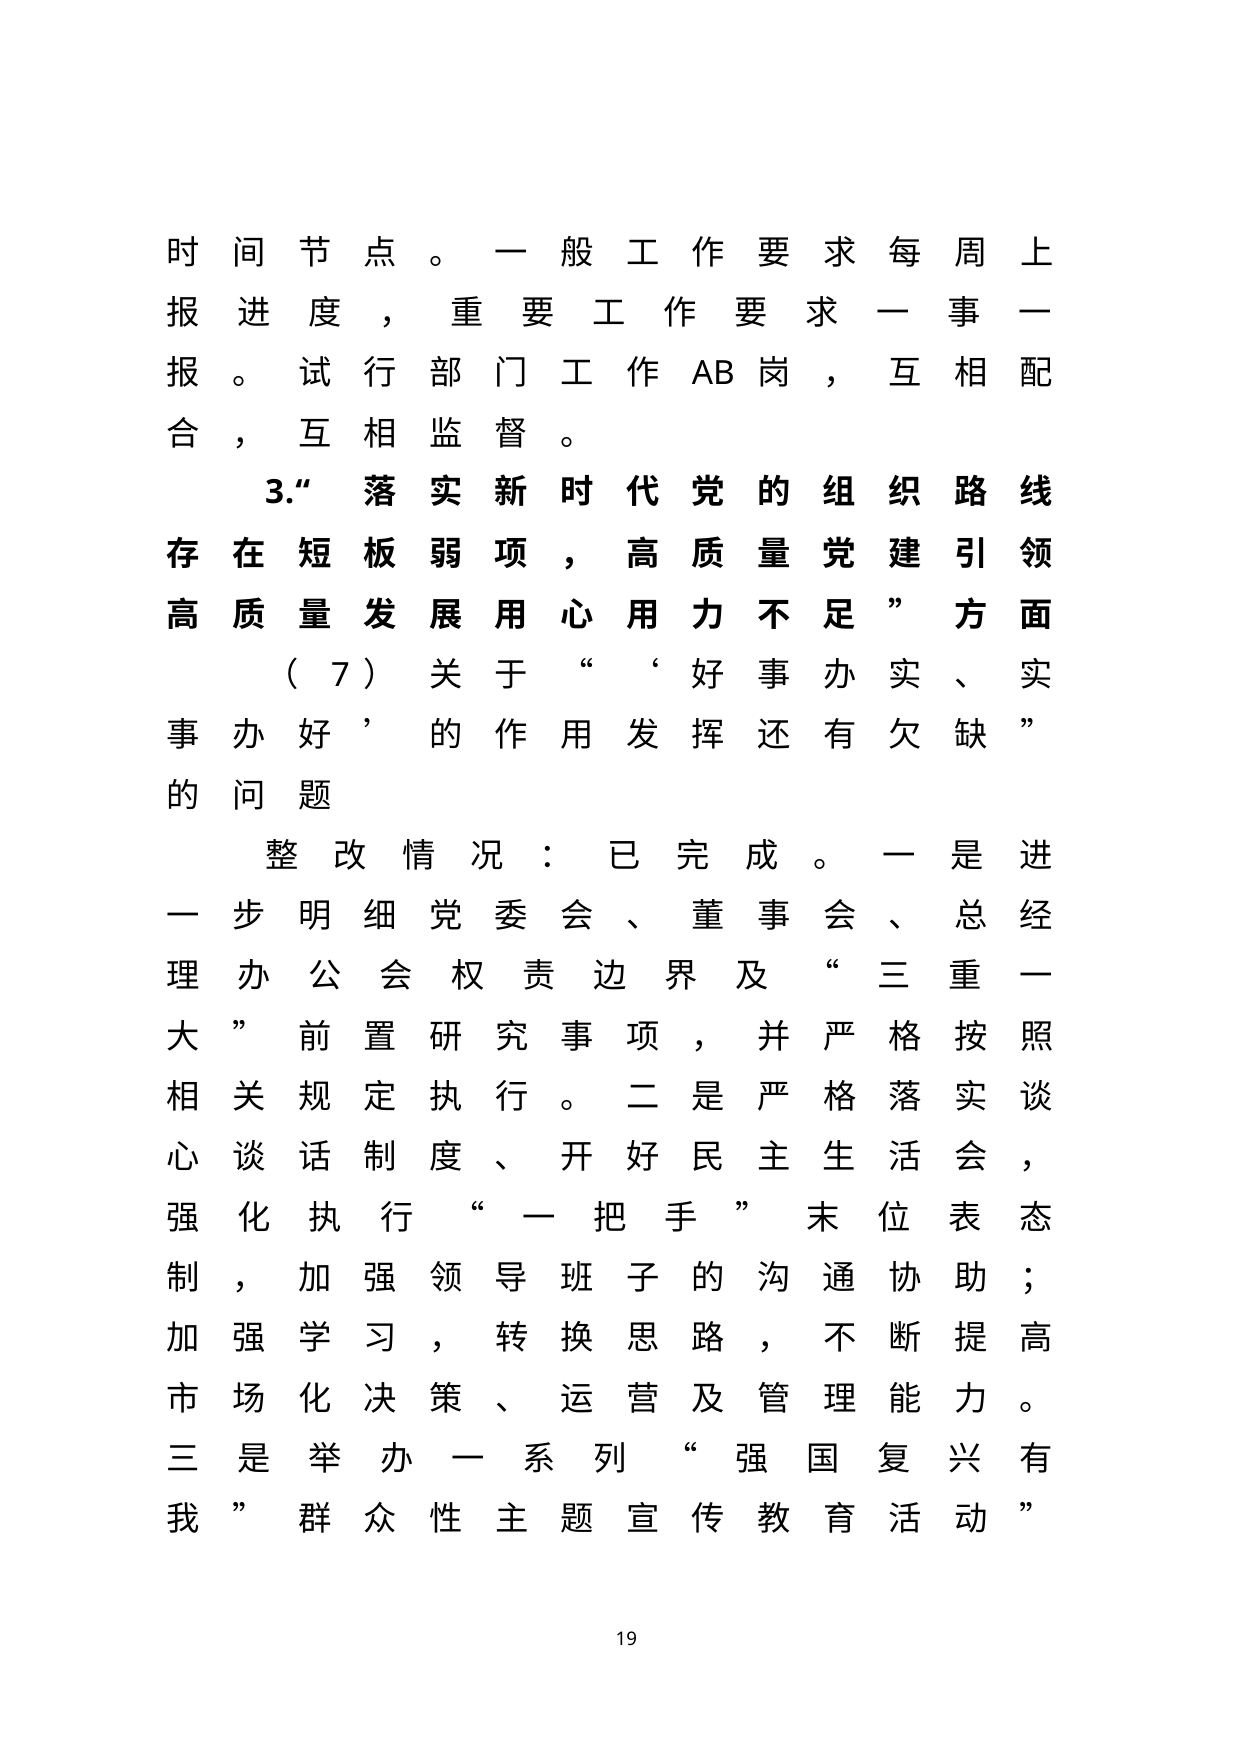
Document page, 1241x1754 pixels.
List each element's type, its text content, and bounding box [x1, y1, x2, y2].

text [167, 219, 1085, 461]
text 3.“落实新时代党的组织路线存在短板弱项，高质量党建引领高质量发展用心用力不足”方面 [167, 461, 1085, 642]
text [167, 823, 1085, 1546]
text （7）关于“‘好事办实、实事办好’的作用发挥还有欠缺”的问题 [167, 642, 1085, 823]
